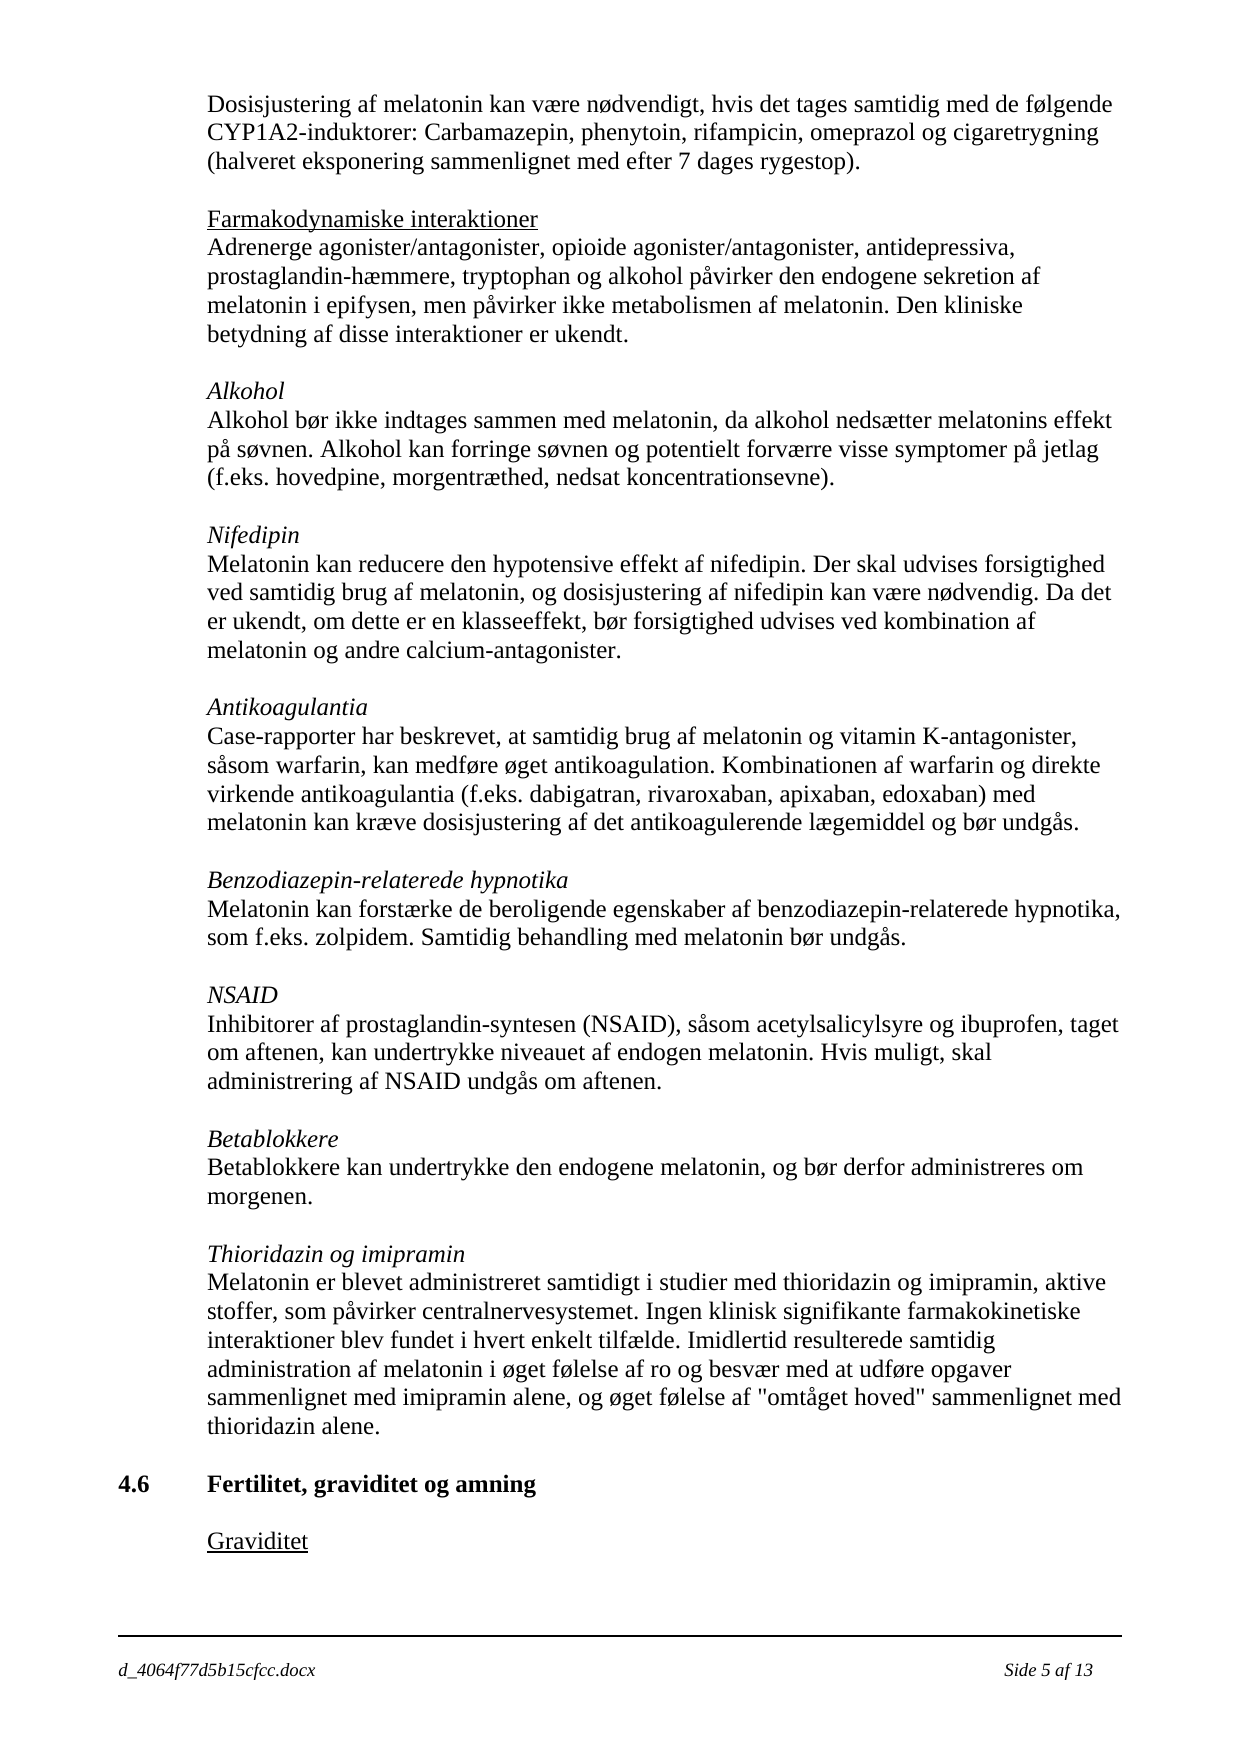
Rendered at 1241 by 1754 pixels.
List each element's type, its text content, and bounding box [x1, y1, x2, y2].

text Nifedipin [207, 520, 1122, 549]
text Melatonin er blevet administreret samtidigt i studier med thioridazin og imipramin, aktive stoffer, som påvirker centralnervesystemet. Ingen klinisk signifikante farmakokinetiske interaktioner blev fundet i hvert enkelt tilfælde. Imidlertid resulterede samtidig administration af melatonin i øget følelse af ro og besvær med at udføre opgaver sammenlignet med imipramin alene, og øget følelse af "omtåget hoved" sammenlignet med thioridazin alene. [207, 1267, 1122, 1440]
text Dosisjustering af melatonin kan være nødvendigt, hvis det tages samtidig med de følgende CYP1A2-induktorer: Carbamazepin, phenytoin, rifampicin, omeprazol og cigaretrygning (halveret eksponering sammenlignet med efter 7 dages rygestop). [207, 89, 1122, 175]
text Inhibitorer af prostaglandin-syntesen (NSAID), såsom acetylsalicylsyre og ibuprofen, taget om aftenen, kan undertrykke niveauet af endogen melatonin. Hvis muligt, skal administrering af NSAID undgås om aftenen. [207, 1009, 1122, 1095]
text Alkohol bør ikke indtages sammen med melatonin, da alkohol nedsætter melatonins effekt på søvnen. Alkohol kan forringe søvnen og potentielt forværre visse symptomer på jetlag (f.eks. hovedpine, morgentræthed, nedsat koncentrationsevne). [207, 405, 1122, 491]
text Melatonin kan forstærke de beroligende egenskaber af benzodiazepin-relaterede hypnotika, som f.eks. zolpidem. Samtidig behandling med melatonin bør undgås. [207, 894, 1122, 951]
text Betablokkere kan undertrykke den endogene melatonin, og bør derfor administreres om morgenen. [207, 1152, 1122, 1210]
text 4.6 Fertilitet, graviditet og amning [118, 1469, 1122, 1497]
text Alkohol [207, 376, 1122, 405]
text Graviditet [207, 1526, 1122, 1555]
text NSAID [207, 980, 1122, 1009]
text Melatonin kan reducere den hypotensive effekt af nifedipin. Der skal udvises forsigtighed ved samtidig brug af melatonin, og dosisjustering af nifedipin kan være nødvendig. Da det er ukendt, om dette er en klasseeffekt, bør forsigtighed udvises ved kombination af melatonin og andre calcium-antagonister. [207, 549, 1122, 664]
text Case-rapporter har beskrevet, at samtidig brug af melatonin og vitamin K-antagonister, såsom warfarin, kan medføre øget antikoagulation. Kombinationen af warfarin og direkte virkende antikoagulantia (f.eks. dabigatran, rivaroxaban, apixaban, edoxaban) med melatonin kan kræve dosisjustering af det antikoagulerende lægemiddel og bør undgås. [207, 721, 1122, 836]
text Adrenerge agonister/antagonister, opioide agonister/antagonister, antidepressiva, prostaglandin-hæmmere, tryptophan og alkohol påvirker den endogene sekretion af melatonin i epifysen, men påvirker ikke metabolismen af melatonin. Den kliniske betydning af disse interaktioner er ukendt. [207, 232, 1122, 347]
text Betablokkere [207, 1124, 1122, 1152]
text Farmakodynamiske interaktioner [207, 204, 1122, 232]
text Antikoagulantia [207, 692, 1122, 721]
text Benzodiazepin-relaterede hypnotika [207, 865, 1122, 894]
text Thioridazin og imipramin [207, 1239, 1122, 1267]
